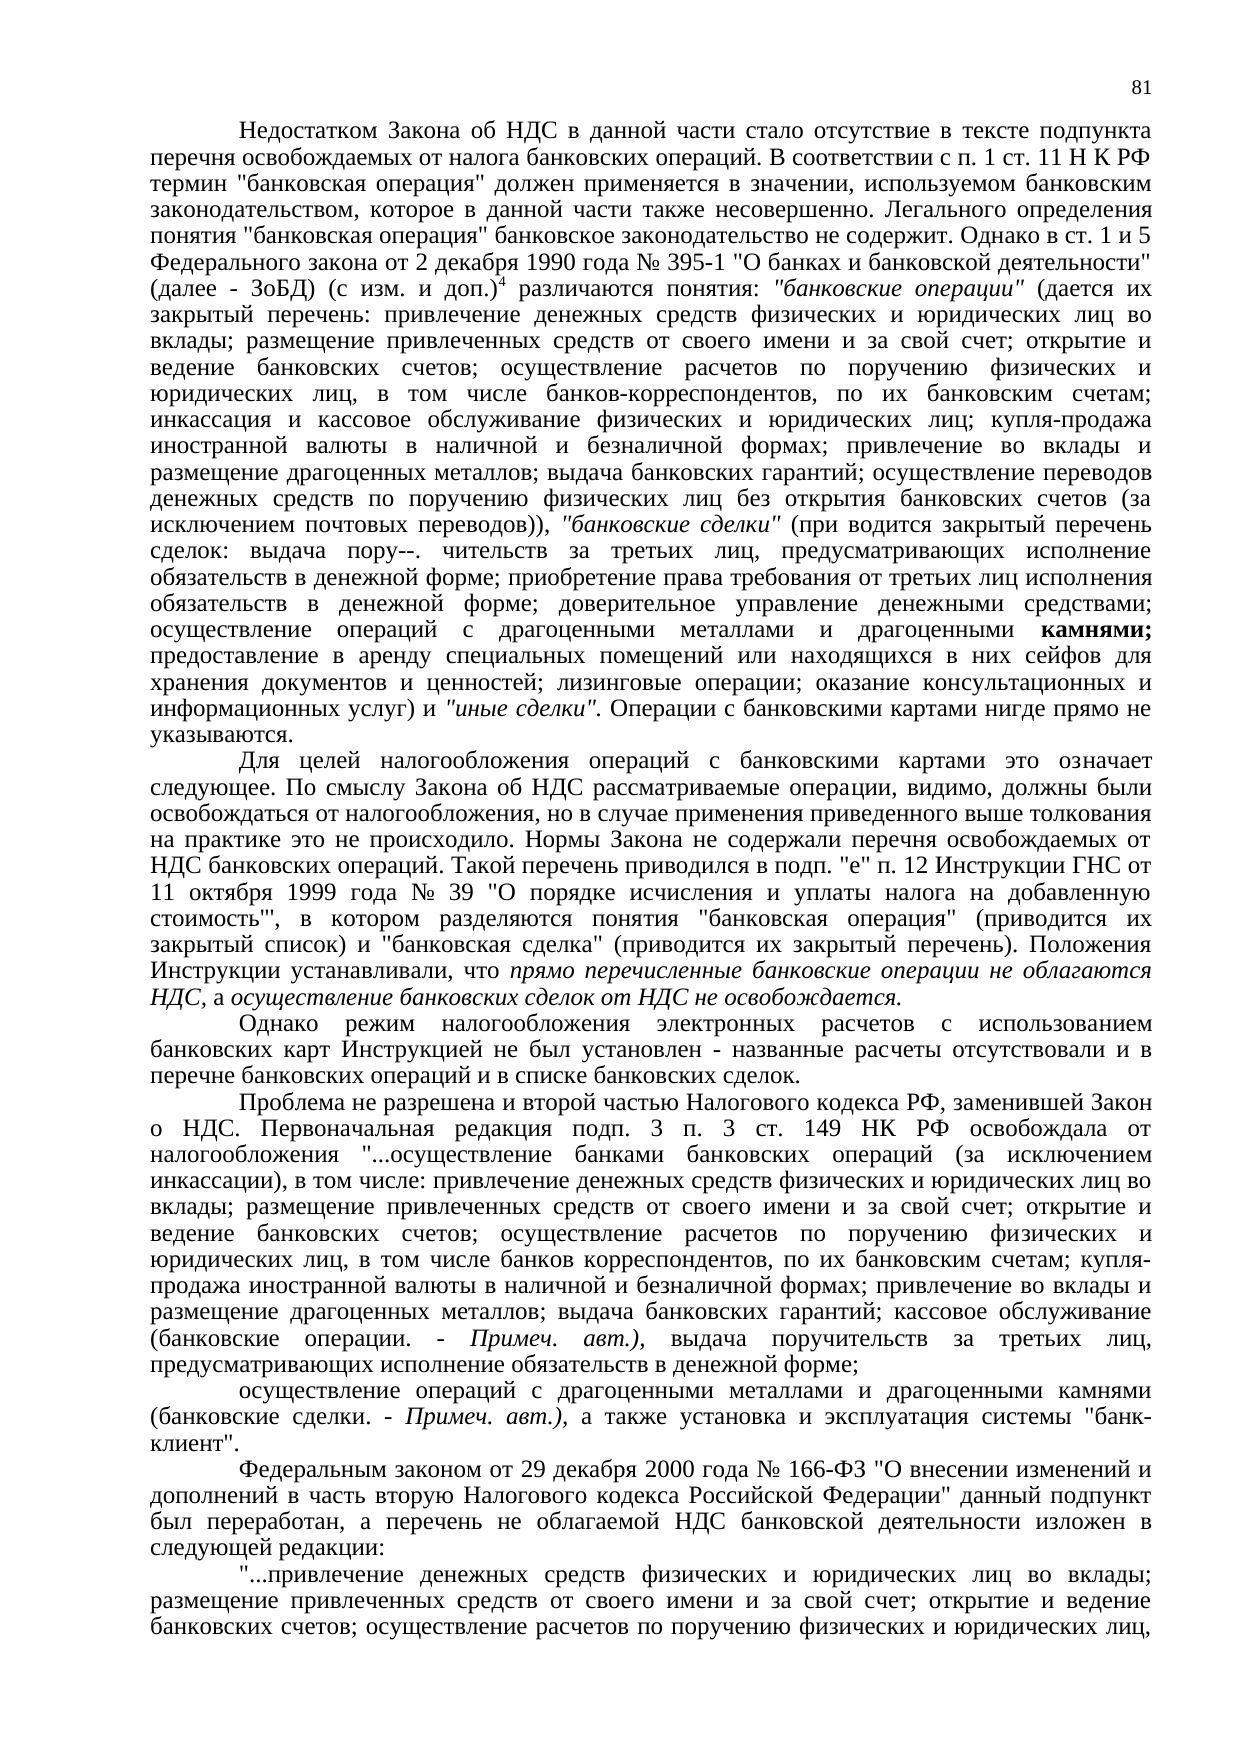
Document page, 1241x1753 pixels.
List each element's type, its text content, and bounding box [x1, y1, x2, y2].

text Проблема не разрешена и второй частью Налогового кодекса РФ, заменившей Закон о НДС. Первоначальная редакция подп. 3 п. 3 ст. 149 НК РФ освобождала от налогообложения "...осуществление банками банковских операций (за исключением инкассации), в том числе: привлечение денежных средств физических и юридических лиц во вклады; размещение привлеченных средств от своего имени и за свой счет; открытие и ведение банковских счетов; осуществление расчетов по поручению физических и юридических лиц, в том числе банков корреспондентов, по их банковским счетам; купля-продажа иностранной валюты в наличной и безналичной формах; привлечение во вклады и размещение драгоценных металлов; выдача банковских гарантий; кассовое обслуживание (банковские операции. - Примеч. авт.), выдача поручительств за третьих лиц, предусматривающих исполнение обязательств в денежной форме; [150, 1089, 1152, 1378]
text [150, 1561, 1152, 1640]
text Федеральным законом от 29 декабря 2000 года № 166-ФЗ "О внесении изменений и дополнений в часть вторую Налогового кодекса Российской Федерации" данный подпункт был переработан, а перечень не облагаемой НДС банковской деятельности изложен в следующей редакции: [150, 1456, 1152, 1561]
text Однако режим налогообложения электронных расчетов с использованием банковских карт Инструкцией не был установлен - названные расчеты отсутствовали и в перечне банковских операций и в списке банковских сделок. [150, 1010, 1152, 1089]
text Для целей налогообложения операций с банковскими картами это означает следующее. По смыслу Закона об НДС рассматриваемые операции, видимо, должны были освобождаться от налогообложения, но в случае применения приведенного выше толкования на практике это не происходило. Нормы Закона не содержали перечня освобождаемых от НДС банковских операций. Такой перечень приводился в подп. "е" п. 12 Инструкции ГНС от 11 октября 1999 года № 39 "О порядке исчисления и уплаты налога на добавленную стоимость"', в котором разделяются понятия "банковская операция" (приводится их закрытый список) и "банковская сделка" (приводится их закрытый перечень). Положения Инструкции устанавливали, что прямо перечисленные банковские операции не облагаются НДС, а осуществление банковских сделок от НДС не освобождается. [150, 748, 1152, 1010]
text Недостатком Закона об НДС в данной части стало отсутствие в тексте подпункта перечня освобождаемых от налога банковских операций. В соответствии с п. 1 ст. 11 Н К РФ термин "банковская операция" должен применяется в значении, используемом банковским законодательством, которое в данной части также несовершенно. Легального определения понятия "банковская операция" банковское законодательство не содержит. Однако в ст. 1 и 5 Федерального закона от 2 декабря 1990 года № 395-1 "О банках и банковской деятельности" (далее - ЗоБД) (с изм. и доп.)4 различаются понятия: "банковские операции" (дается их закрытый перечень: привлечение денежных средств физических и юридических лиц во вклады; размещение привлеченных средств от своего имени и за свой счет; открытие и ведение банковских счетов; осуществление расчетов по поручению физических и юридических лиц, в том числе банков-корреспондентов, по их банковским счетам; инкассация и кассовое обслуживание физических и юридических лиц; купля-продажа иностранной валюты в наличной и безналичной формах; привлечение во вклады и размещение драгоценных металлов; выдача банковских гарантий; осуществление переводов денежных средств по поручению физических лиц без открытия банковских счетов (за исключением почтовых переводов)), "банковские сделки" (при водится закрытый перечень сделок: выдача пору--. чительств за третьих лиц, предусматривающих исполнение обязательств в денежной форме; приобретение права требования от третьих лиц исполнения обязательств в денежной форме; доверительное управление денежными средствами; осуществление операций с драгоценными металлами и драгоценными камнями; предоставление в аренду специальных помещений или находящихся в них сейфов для хранения документов и ценностей; лизинговые операции; оказание консультационных и информационных услуг) и "иные сделки". Операции с банковскими картами нигде прямо не указываются. [150, 118, 1152, 748]
text осуществление операций с драгоценными металлами и драгоценными камнями (банковские сделки. - Примеч. авт.), а также установка и эксплуатация системы "банк-клиент". [150, 1378, 1152, 1456]
